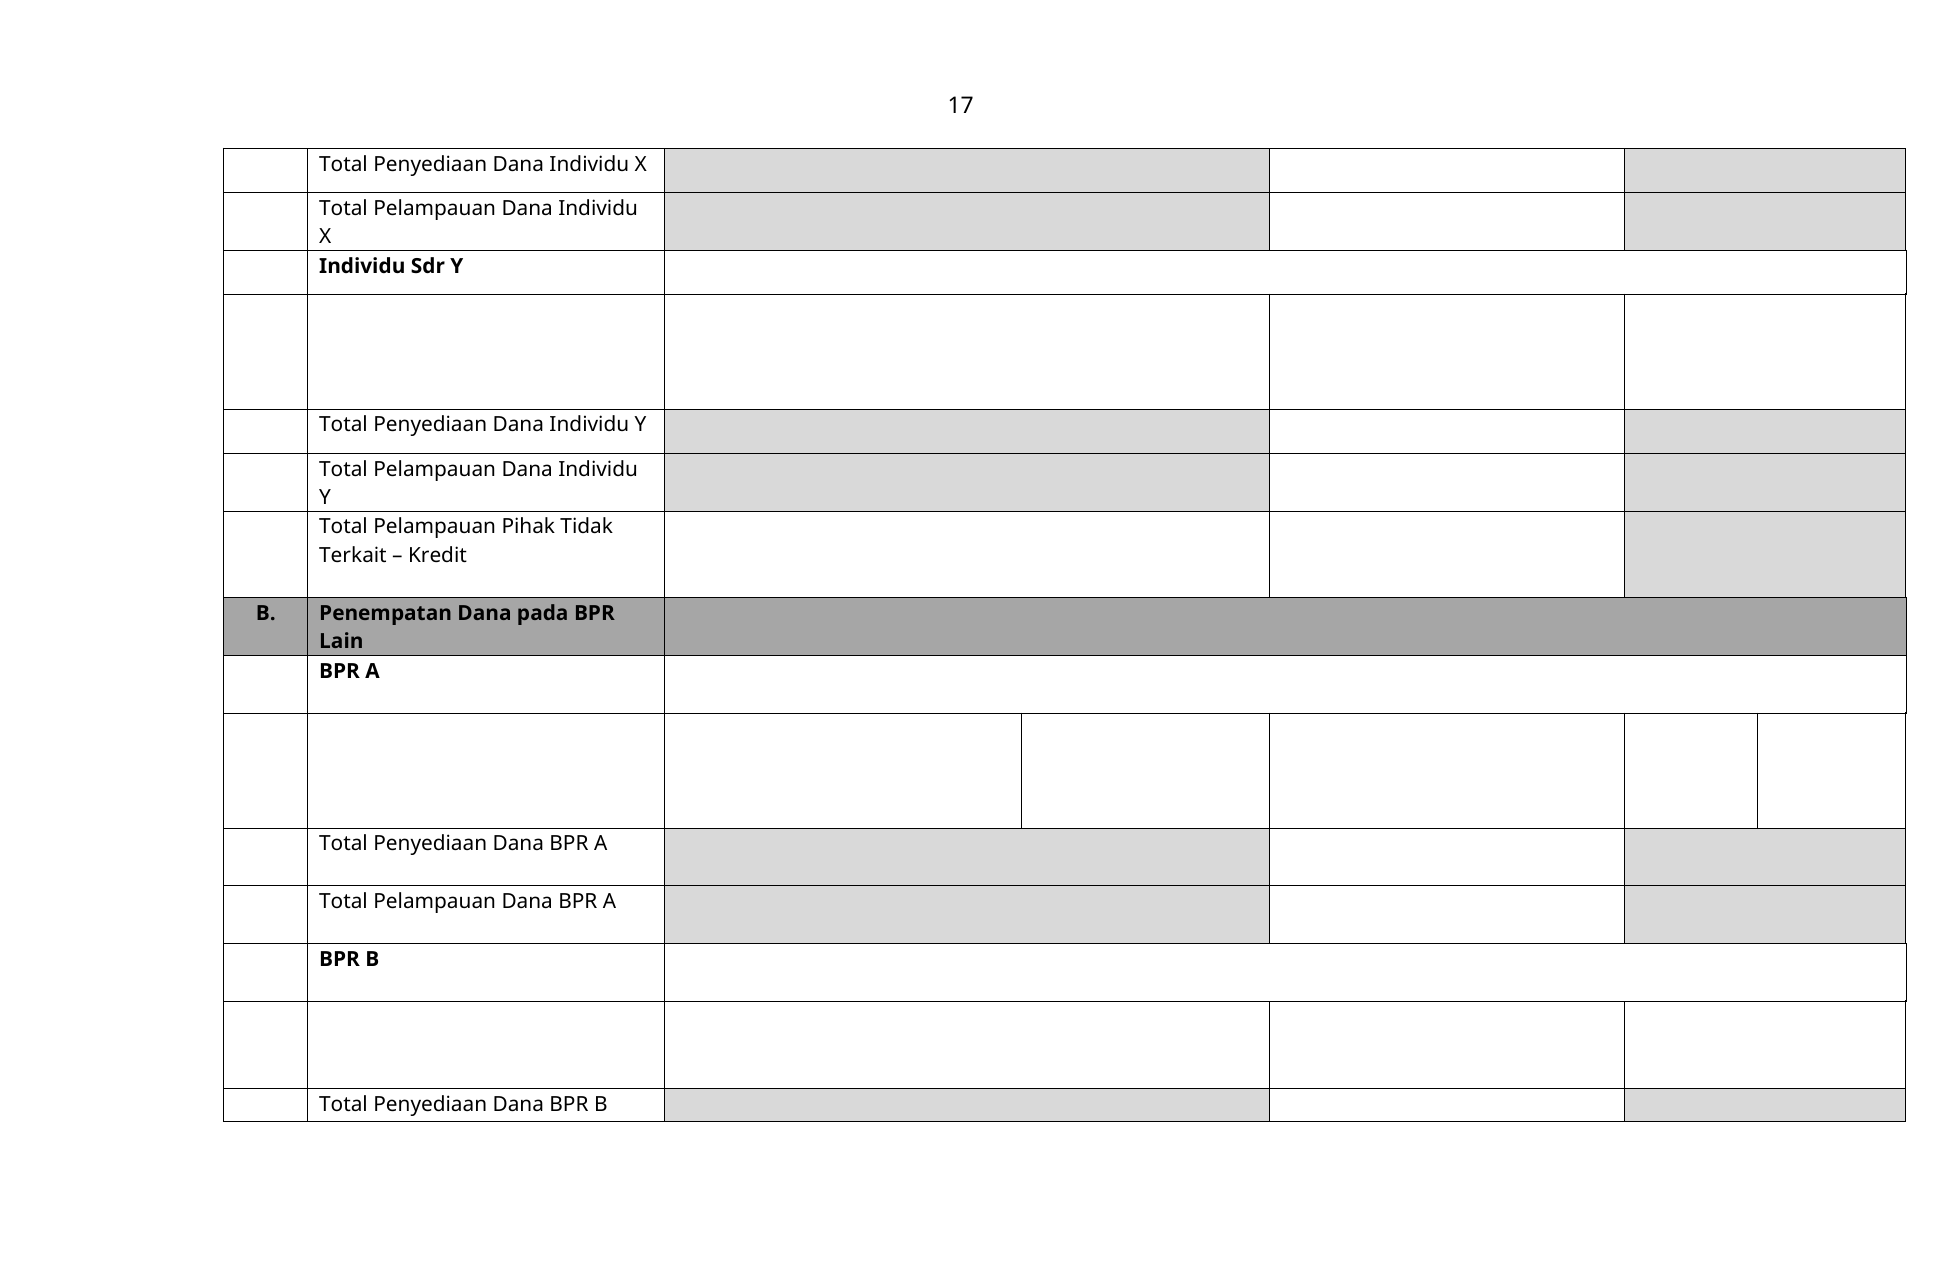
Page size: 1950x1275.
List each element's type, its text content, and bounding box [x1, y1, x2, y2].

table_cell BPR B [308, 944, 664, 1001]
table_cell [665, 295, 1269, 408]
table_cell [1625, 714, 1757, 827]
table_cell [224, 1002, 307, 1088]
table_cell [1270, 714, 1624, 827]
table_cell [224, 829, 307, 885]
table_cell [224, 193, 307, 250]
table_cell [1625, 829, 1905, 885]
table_cell [665, 829, 1269, 885]
table_cell [224, 251, 307, 294]
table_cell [308, 1089, 664, 1121]
table_cell Total Pelampauan Pihak Tidak Terkait – Kredit [308, 512, 664, 597]
table_cell [308, 1002, 664, 1088]
table_cell [224, 149, 307, 192]
table_cell BPR A [308, 656, 664, 713]
table_cell B. [224, 598, 307, 655]
table_cell [665, 886, 1269, 943]
table_cell Individu Sdr Y [308, 251, 664, 294]
table_cell [665, 149, 1269, 192]
table_cell [1625, 886, 1905, 943]
table_cell [665, 714, 1021, 827]
table_cell [224, 454, 307, 511]
table_cell [665, 454, 1269, 511]
table_cell [1270, 410, 1624, 453]
table_cell [1625, 149, 1905, 192]
table_cell Total Pelampauan Dana Individu X [308, 193, 664, 250]
table_cell [1625, 295, 1905, 408]
table_cell [224, 512, 307, 597]
table_cell [1270, 886, 1624, 943]
table_cell [308, 714, 664, 827]
table_cell Penempatan Dana pada BPR Lain [308, 598, 664, 655]
table_cell [224, 656, 307, 713]
table_cell [1022, 714, 1269, 827]
table_cell Total Penyediaan Dana BPR A [308, 829, 664, 885]
table_cell Total Pelampauan Dana Individu Y [308, 454, 664, 511]
table_cell [1270, 829, 1624, 885]
table_cell [1270, 1089, 1624, 1121]
table_cell [1270, 1002, 1624, 1088]
table_cell [224, 714, 307, 827]
table_cell [665, 410, 1269, 453]
table_cell Total Penyediaan Dana Individu X [308, 149, 664, 192]
table_cell [1270, 454, 1624, 511]
table_cell [665, 1002, 1269, 1088]
table_cell [665, 598, 1906, 655]
table_cell [224, 1089, 307, 1121]
table_cell [1270, 193, 1624, 250]
table_cell [1625, 410, 1905, 453]
table_cell [224, 944, 307, 1001]
table_cell [1625, 193, 1905, 250]
table_cell [1625, 454, 1905, 511]
table_cell Total Penyediaan Dana Individu Y [308, 410, 664, 453]
table_cell [665, 656, 1906, 713]
table_cell [1758, 714, 1905, 827]
table_cell [665, 251, 1906, 294]
table_cell [665, 512, 1269, 597]
table_cell [224, 886, 307, 943]
table_cell [1625, 1089, 1905, 1121]
table_cell Total Pelampauan Dana BPR A [308, 886, 664, 943]
table_cell [308, 295, 664, 408]
table_cell [1270, 295, 1624, 408]
table_cell [224, 410, 307, 453]
table_cell [665, 193, 1269, 250]
table_cell [1625, 512, 1905, 597]
table_cell [665, 1089, 1269, 1121]
table_cell [1270, 512, 1624, 597]
table_cell [1625, 1002, 1905, 1088]
table_cell [224, 295, 307, 408]
table_cell [1270, 149, 1624, 192]
table_cell [665, 944, 1906, 1001]
